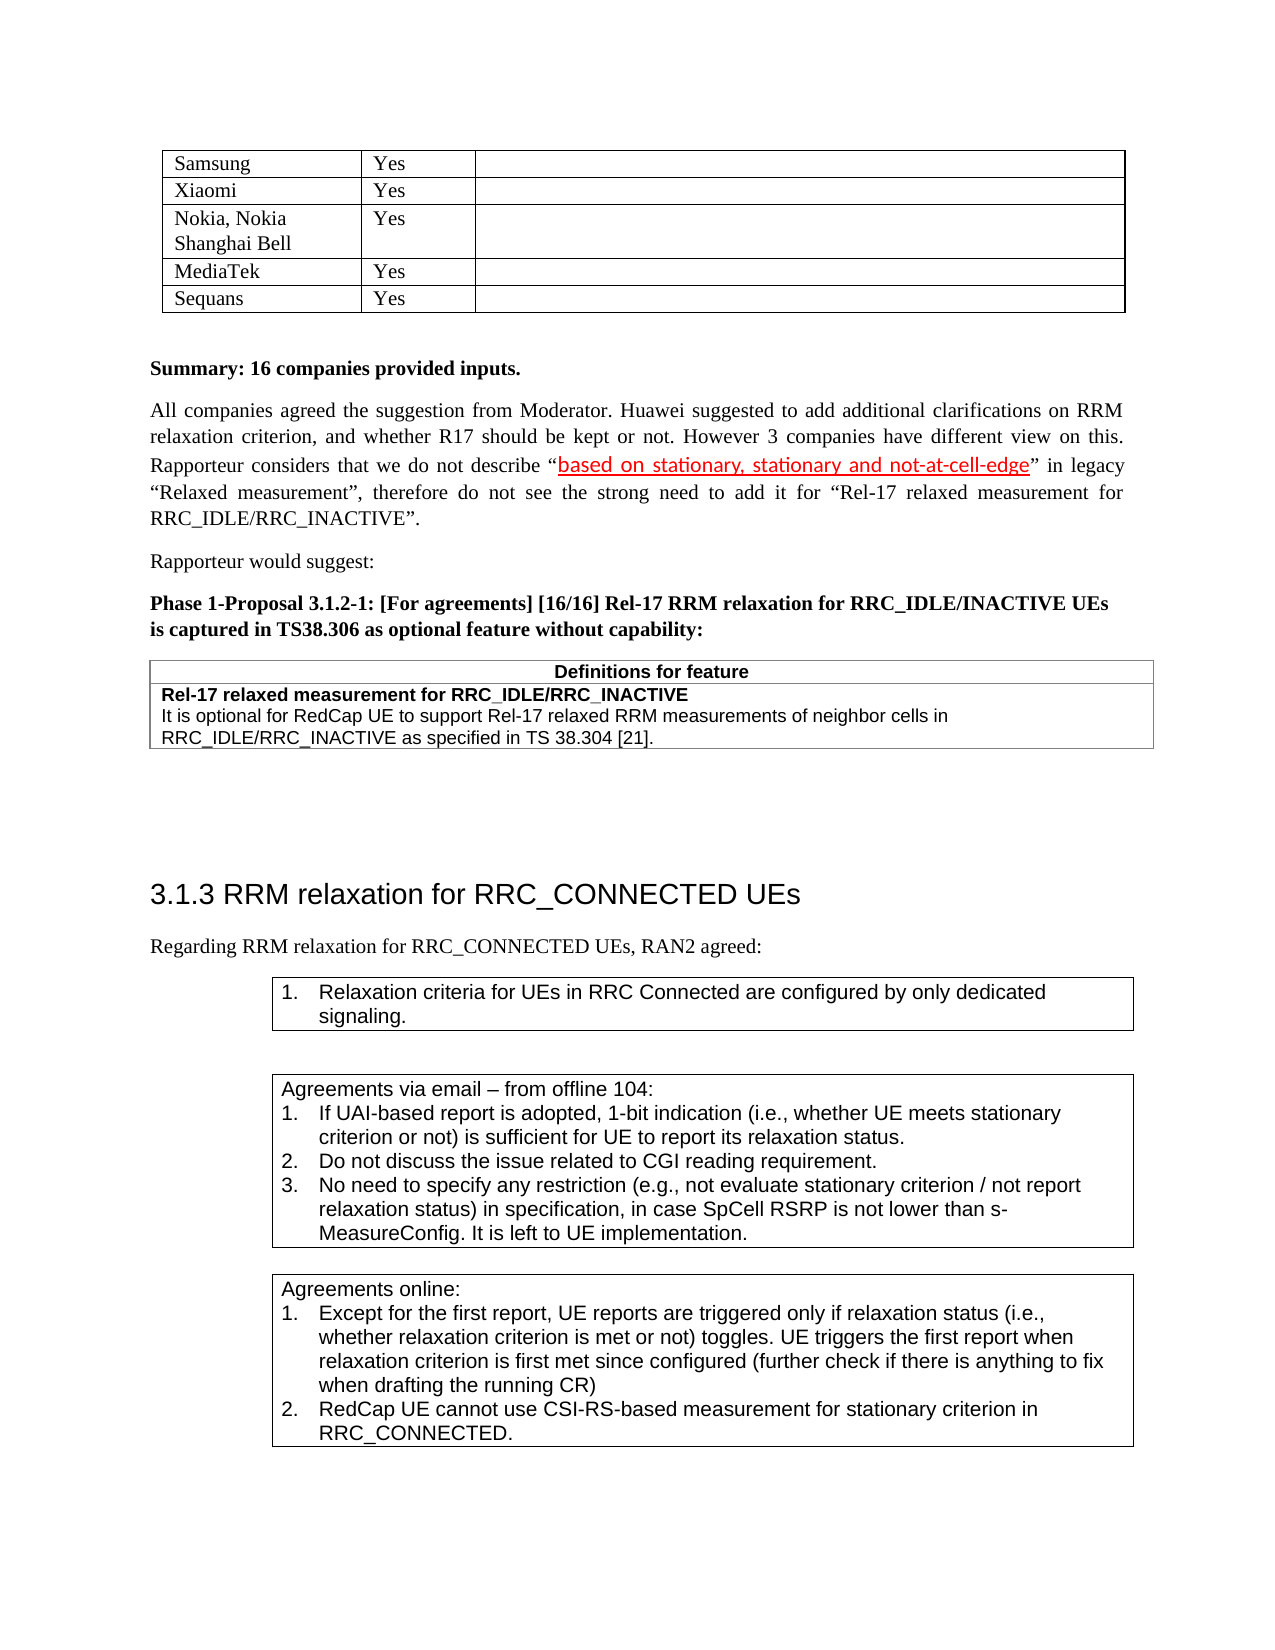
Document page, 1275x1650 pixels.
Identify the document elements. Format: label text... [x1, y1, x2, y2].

table_cell Yes [362, 205, 475, 257]
list Do not discuss the issue related to CGI reading requirement. [273, 1146, 1133, 1169]
text Regarding RRM relaxation for RRC_CONNECTED UEs, RAN2 agreed: [150, 934, 1125, 958]
text Agreements online: [273, 1275, 1133, 1297]
table_cell Xiaomi [163, 178, 361, 204]
table_cell [476, 259, 1124, 285]
table_cell [476, 178, 1124, 204]
list If UAI-based report is adopted, 1-bit indication (i.e., whether UE meets stationary criterion or not) is sufficient for UE to report its relaxation status. [273, 1098, 1133, 1146]
table_cell Yes [362, 178, 475, 204]
table_cell Rel-17 relaxed measurement for RRC_IDLE/RRC_INACTIVE It is optional for RedCap UE to support Rel-17 relaxed RRM measurements of neighbor cells in RRC_IDLE/RRC_INACTIVE as specified in TS 38.304 [21]. [151, 684, 1153, 748]
text Summary: 16 companies provided inputs. [150, 356, 1125, 379]
table_cell Samsung [163, 151, 361, 177]
table_cell Yes [362, 286, 475, 312]
table_cell [476, 205, 1124, 257]
text Rapporteur would suggest: [150, 549, 1125, 573]
table_cell Sequans [163, 286, 361, 312]
table_cell Nokia, Nokia Shanghai Bell [163, 205, 361, 257]
table_cell [476, 286, 1124, 312]
table_cell Yes [362, 151, 475, 177]
table_header Definitions for feature [151, 661, 1153, 682]
text Phase 1-Proposal 3.1.2-1: [For agreements] [16/16] Rel-17 RRM relaxation for RRC_IDLE/INACTIVE UEs is captured in TS38.306 as optional feature without capability: [150, 591, 1125, 641]
list Except for the first report, UE reports are triggered only if relaxation status (i.e., whether relaxation criterion is met or not) toggles. UE triggers the first report when relaxation criterion is first met since configured (further check if there is anything to fix when drafting the running CR) [273, 1297, 1133, 1393]
list RedCap UE cannot use CSI-RS-based measurement for stationary criterion in RRC_CONNECTED. [273, 1393, 1133, 1446]
table_cell [476, 151, 1124, 177]
subtitle 3.1.3 RRM relaxation for RRC_CONNECTED UEs [150, 877, 1125, 911]
table_cell Yes [362, 259, 475, 285]
text Agreements via email – from offline 104: [273, 1075, 1133, 1098]
list No need to specify any restriction (e.g., not evaluate stationary criterion / not report relaxation status) in specification, in case SpCell RSRP is not lower than s-MeasureConfig. It is left to UE implementation. [273, 1169, 1133, 1247]
table_cell MediaTek [163, 259, 361, 285]
list Relaxation criteria for UEs in RRC Connected are configured by only dedicated signaling. [273, 978, 1133, 1030]
text All companies agreed the suggestion from Moderator. Huawei suggested to add additional clarifications on RRM relaxation criterion, and whether R17 should be kept or not. However 3 companies have different view on this. Rapporteur considers that we do not describe “based on stationary, stationary and not-at-cell-edge” in legacy “Relaxed measurement”, therefore do not see the strong need to add it for “Rel-17 relaxed measurement for RRC_IDLE/RRC_INACTIVE”. [150, 398, 1125, 530]
